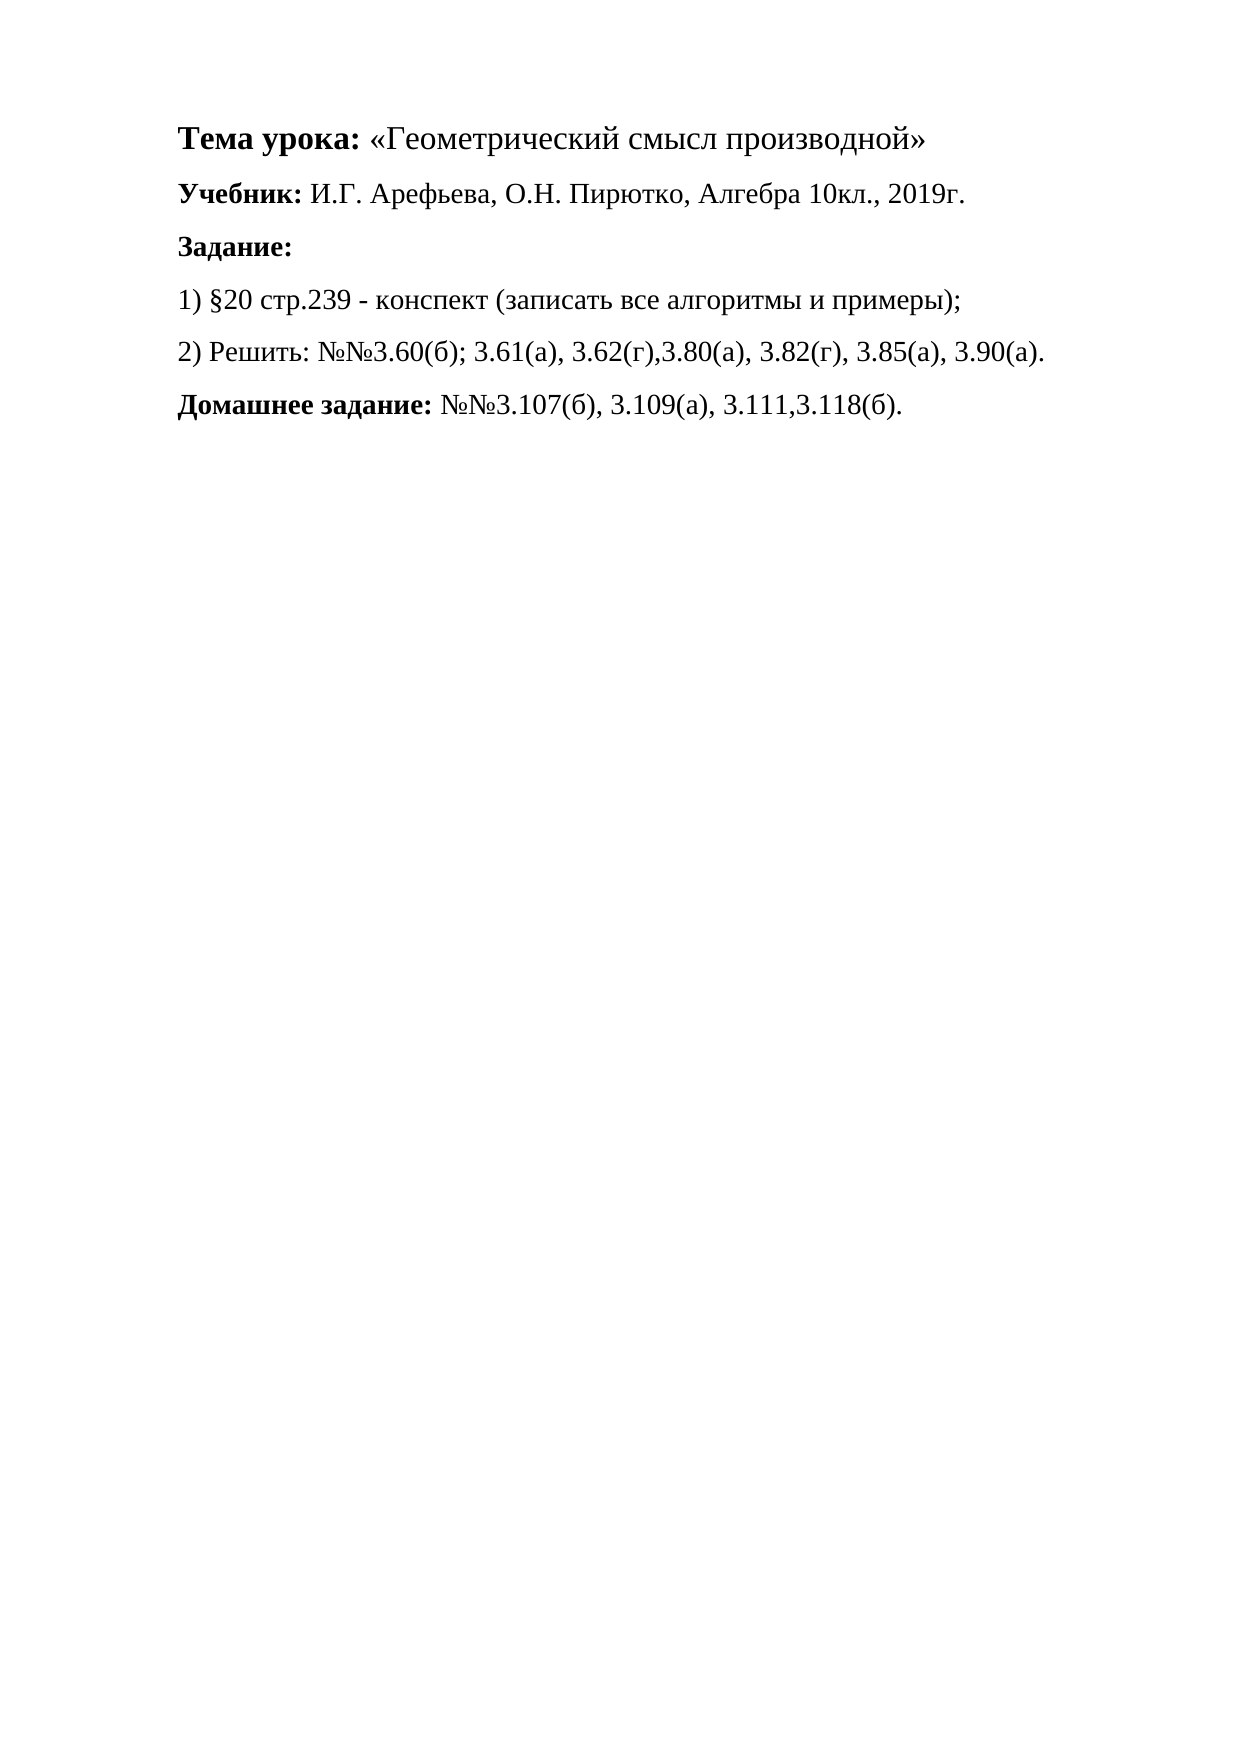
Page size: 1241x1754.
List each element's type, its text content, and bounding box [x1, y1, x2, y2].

text Задание: [177, 229, 1152, 262]
text 1) §20 стр.239 - конспект (записать все алгоритмы и примеры); [177, 282, 1152, 315]
text Учебник: И.Г. Арефьева, О.Н. Пирютко, Алгебра 10кл., 2019г. [177, 176, 1152, 210]
text Домашнее задание: №№3.107(б), 3.109(а), 3.111,3.118(б). [177, 387, 1152, 421]
text Тема урока: «Геометрический смысл производной» [177, 118, 1152, 156]
text 2) Решить: №№3.60(б); 3.61(а), 3.62(г),3.80(а), 3.82(г), 3.85(а), 3.90(а). [177, 334, 1152, 368]
